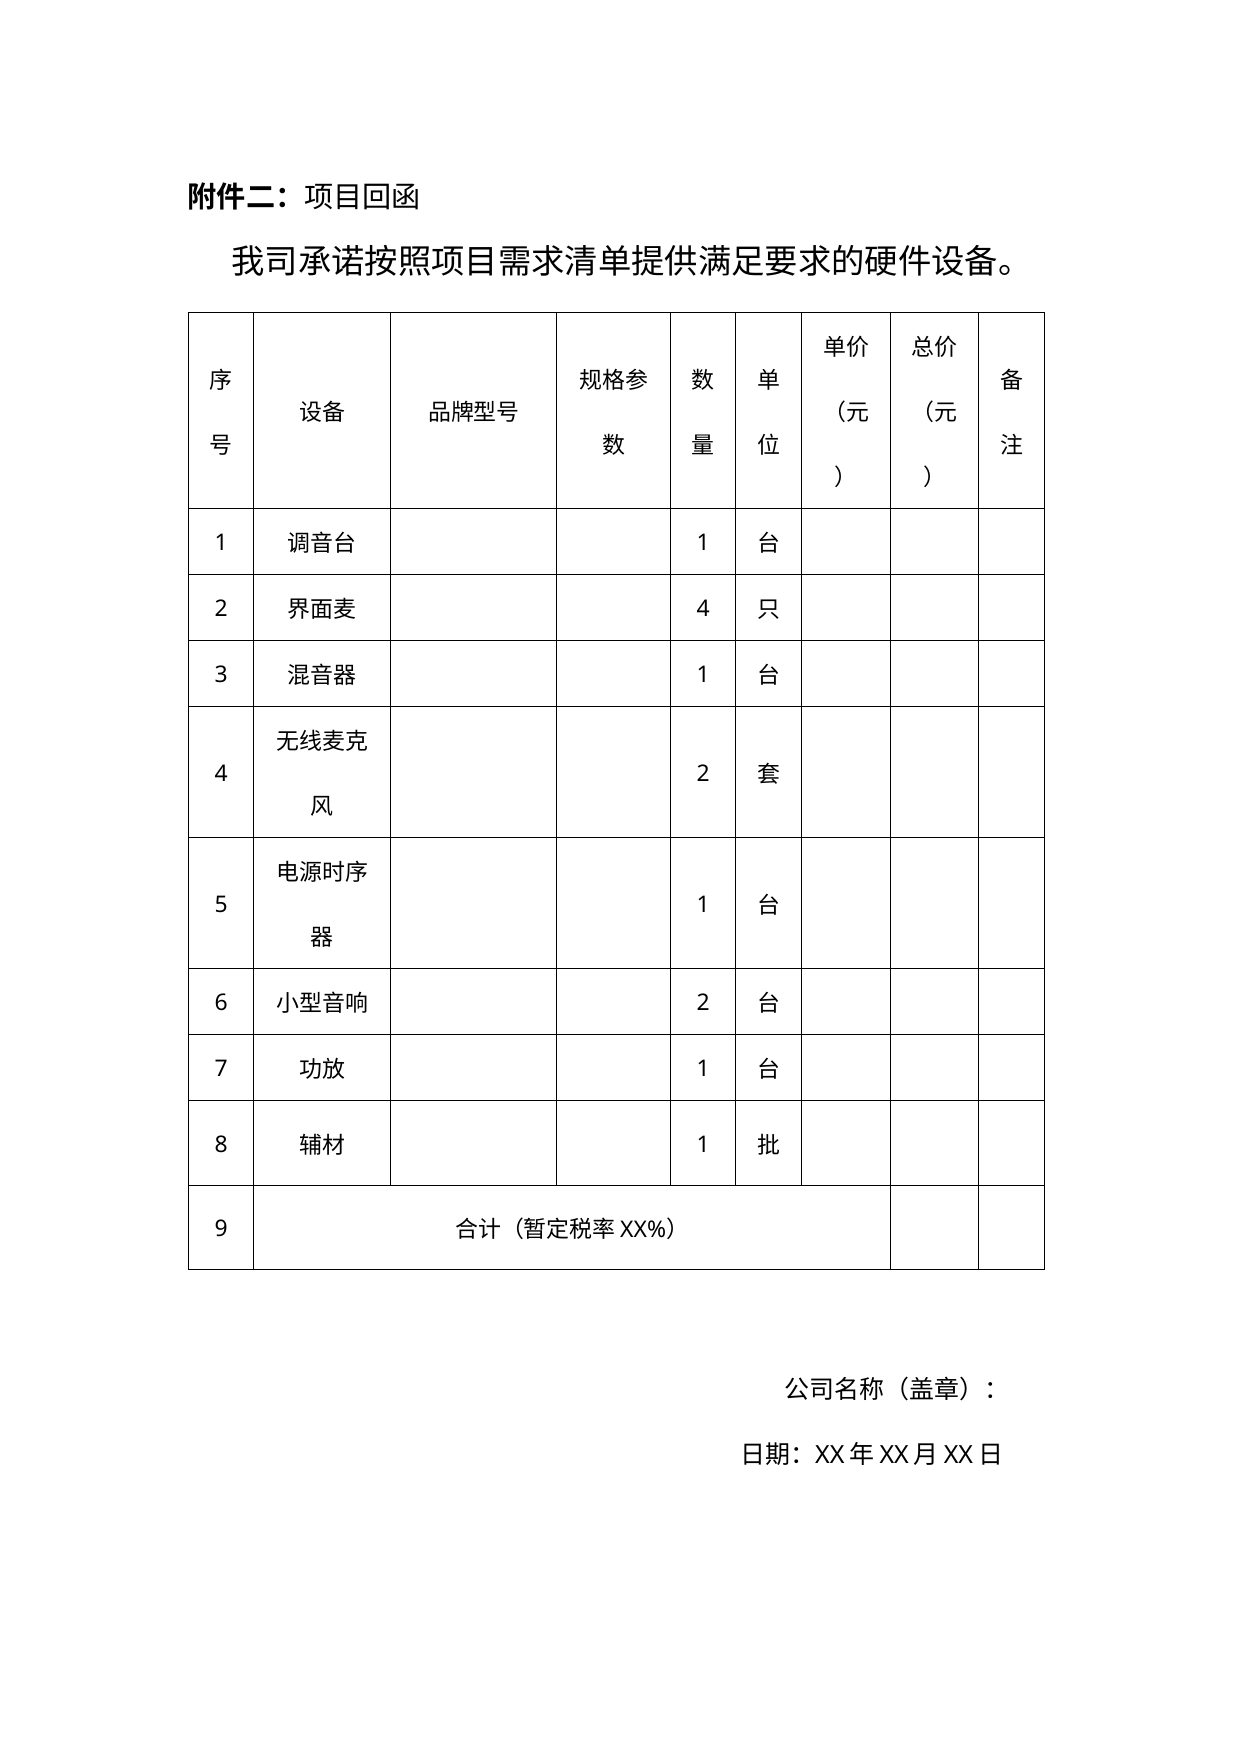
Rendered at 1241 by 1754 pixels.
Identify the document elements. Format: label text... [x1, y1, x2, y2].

table_cell 1 [671, 641, 735, 706]
table_cell [391, 707, 556, 837]
table_cell [891, 509, 978, 574]
table_cell 2 [671, 969, 735, 1034]
table_cell [979, 575, 1044, 640]
table_cell 1 [671, 1035, 735, 1100]
table_cell [891, 969, 978, 1034]
table_header 设备 [254, 313, 390, 508]
table_cell [802, 641, 890, 706]
text 我司承诺按照项目需求清单提供满足要求的硬件设备。 [187, 227, 1053, 292]
table_cell [802, 1035, 890, 1100]
table_cell 5 [189, 838, 253, 968]
table_cell 调音台 [254, 509, 390, 574]
table_cell [391, 1035, 556, 1100]
table_cell [979, 509, 1044, 574]
table_cell [391, 509, 556, 574]
table_cell [891, 1035, 978, 1100]
table_cell [557, 575, 670, 640]
table_cell 1 [671, 509, 735, 574]
table_cell 混音器 [254, 641, 390, 706]
table_cell 6 [189, 969, 253, 1034]
table_header 备注 [979, 313, 1044, 508]
table_cell [557, 1035, 670, 1100]
table_cell [557, 969, 670, 1034]
table_cell [557, 509, 670, 574]
table_cell [891, 575, 978, 640]
table_cell [802, 509, 890, 574]
table_cell 2 [671, 707, 735, 837]
table_cell 辅材 [254, 1101, 390, 1185]
table_cell [802, 1101, 890, 1185]
table_cell [979, 838, 1044, 968]
table_header 单价（元） [802, 313, 890, 508]
table_cell 8 [189, 1101, 253, 1185]
table_cell [802, 969, 890, 1034]
table_cell 4 [189, 707, 253, 837]
table_cell [802, 575, 890, 640]
table_cell 2 [189, 575, 253, 640]
table_cell 9 [189, 1186, 253, 1269]
table_header 规格参数 [557, 313, 670, 508]
table_cell [891, 1101, 978, 1185]
text 公司名称（盖章）： [187, 1355, 1009, 1420]
table_header 总价（元） [891, 313, 978, 508]
table_cell 台 [736, 509, 801, 574]
table_cell 套 [736, 707, 801, 837]
table_cell [979, 707, 1044, 837]
table_cell [979, 969, 1044, 1034]
table_header 序号 [189, 313, 253, 508]
text 附件二：项目回函 [187, 162, 1053, 227]
table_cell 1 [189, 509, 253, 574]
table_cell 4 [671, 575, 735, 640]
table_cell 只 [736, 575, 801, 640]
table_cell [979, 1186, 1044, 1269]
text 日期：XX年XX月XX日 [187, 1420, 1003, 1485]
table_cell 3 [189, 641, 253, 706]
table_cell [391, 641, 556, 706]
table_cell [891, 1186, 978, 1269]
table_cell [557, 838, 670, 968]
table_cell 无线麦克风 [254, 707, 390, 837]
table_cell [557, 1101, 670, 1185]
table_cell 功放 [254, 1035, 390, 1100]
table_cell [391, 838, 556, 968]
table_cell 界面麦 [254, 575, 390, 640]
table_header 数量 [671, 313, 735, 508]
table_cell 7 [189, 1035, 253, 1100]
table_cell [557, 641, 670, 706]
table_cell 1 [671, 1101, 735, 1185]
table_cell 台 [736, 838, 801, 968]
table_cell 电源时序器 [254, 838, 390, 968]
table_cell [557, 707, 670, 837]
table_cell [891, 838, 978, 968]
table_cell [391, 1101, 556, 1185]
table_cell [979, 1101, 1044, 1185]
table_cell [891, 641, 978, 706]
table_cell [391, 969, 556, 1034]
table_cell 批 [736, 1101, 801, 1185]
table_cell [979, 641, 1044, 706]
table_cell [979, 1035, 1044, 1100]
table_cell [391, 575, 556, 640]
table_cell [891, 707, 978, 837]
table_cell 1 [671, 838, 735, 968]
table_cell 合计（暂定税率XX%） [254, 1186, 890, 1269]
table_header 品牌型号 [391, 313, 556, 508]
table_cell [802, 707, 890, 837]
table_cell [802, 838, 890, 968]
table_header 单位 [736, 313, 801, 508]
table_cell 小型音响 [254, 969, 390, 1034]
table_cell 台 [736, 969, 801, 1034]
table_cell 台 [736, 641, 801, 706]
table_cell 台 [736, 1035, 801, 1100]
